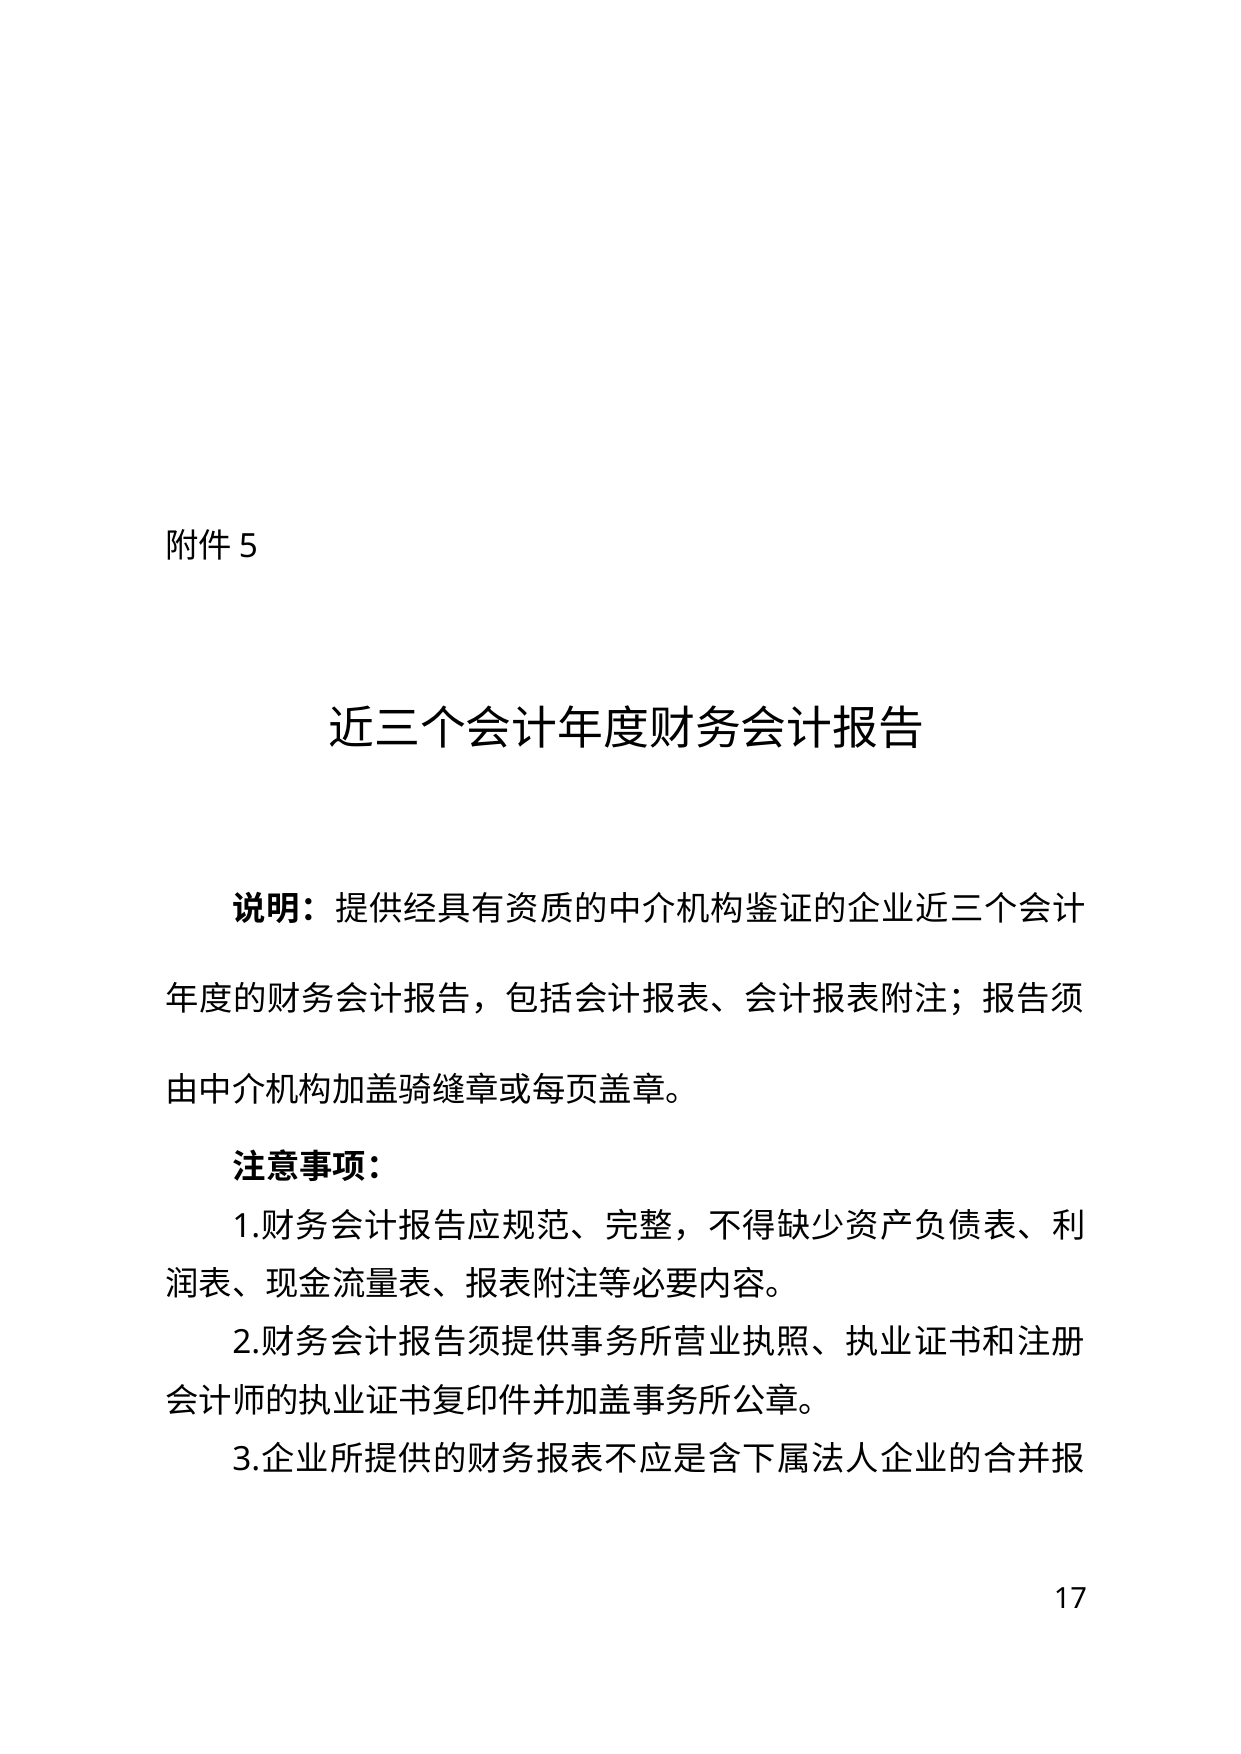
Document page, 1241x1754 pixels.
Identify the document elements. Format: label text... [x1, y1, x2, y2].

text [165, 1424, 1087, 1482]
text 1.财务会计报告应规范、完整，不得缺少资产负债表、利润表、现金流量表、报表附注等必要内容。 [165, 1190, 1087, 1307]
text 2.财务会计报告须提供事务所营业执照、执业证书和注册会计师的执业证书复印件并加盖事务所公章。 [165, 1307, 1087, 1424]
text 近三个会计年度财务会计报告 [165, 679, 1087, 769]
text 说明：提供经具有资质的中介机构鉴证的企业近三个会计年度的财务会计报告，包括会计报表、会计报表附注；报告须由中介机构加盖骑缝章或每页盖章。 [165, 860, 1087, 1132]
text 注意事项： [165, 1132, 1087, 1190]
text 附件5 [165, 498, 1087, 588]
